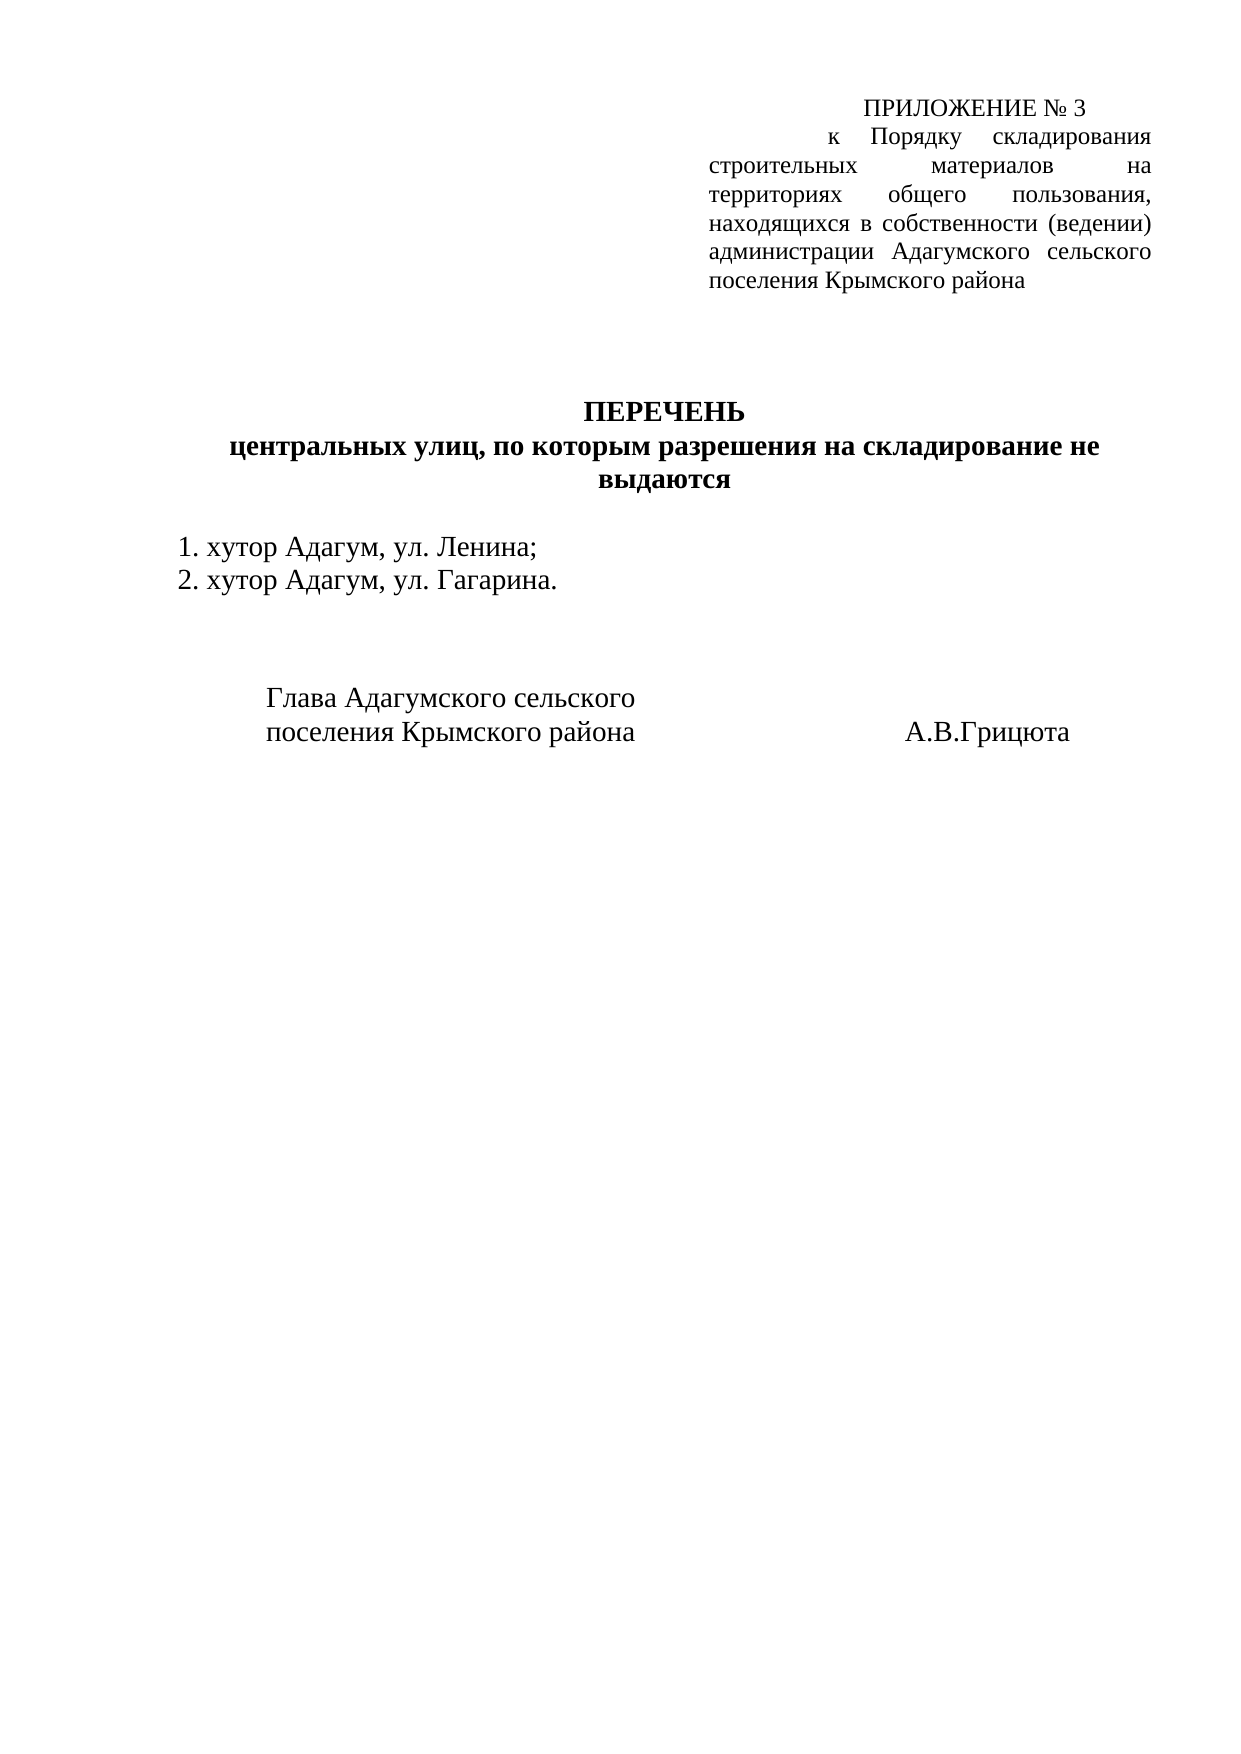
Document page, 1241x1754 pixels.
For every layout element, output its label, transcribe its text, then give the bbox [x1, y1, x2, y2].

text Глава Адагумского сельского [177, 681, 1152, 714]
text центральных улиц, по которым разрешения на складирование не выдаются [177, 428, 1152, 495]
text ПЕРЕЧЕНЬ [177, 394, 1152, 428]
text к Порядку складирования строительных материалов на территориях общего пользования, находящихся в собственности (ведении) администрации Адагумского сельского поселения Крымского района [709, 121, 1152, 294]
text ПРИЛОЖЕНИЕ № 3 [709, 93, 1152, 121]
text поселения Крымского района А.В.Грицюта [177, 714, 1152, 748]
text 2. хутор Адагум, ул. Гагарина. [177, 562, 1152, 596]
text 1. хутор Адагум, ул. Ленина; [177, 529, 1152, 562]
